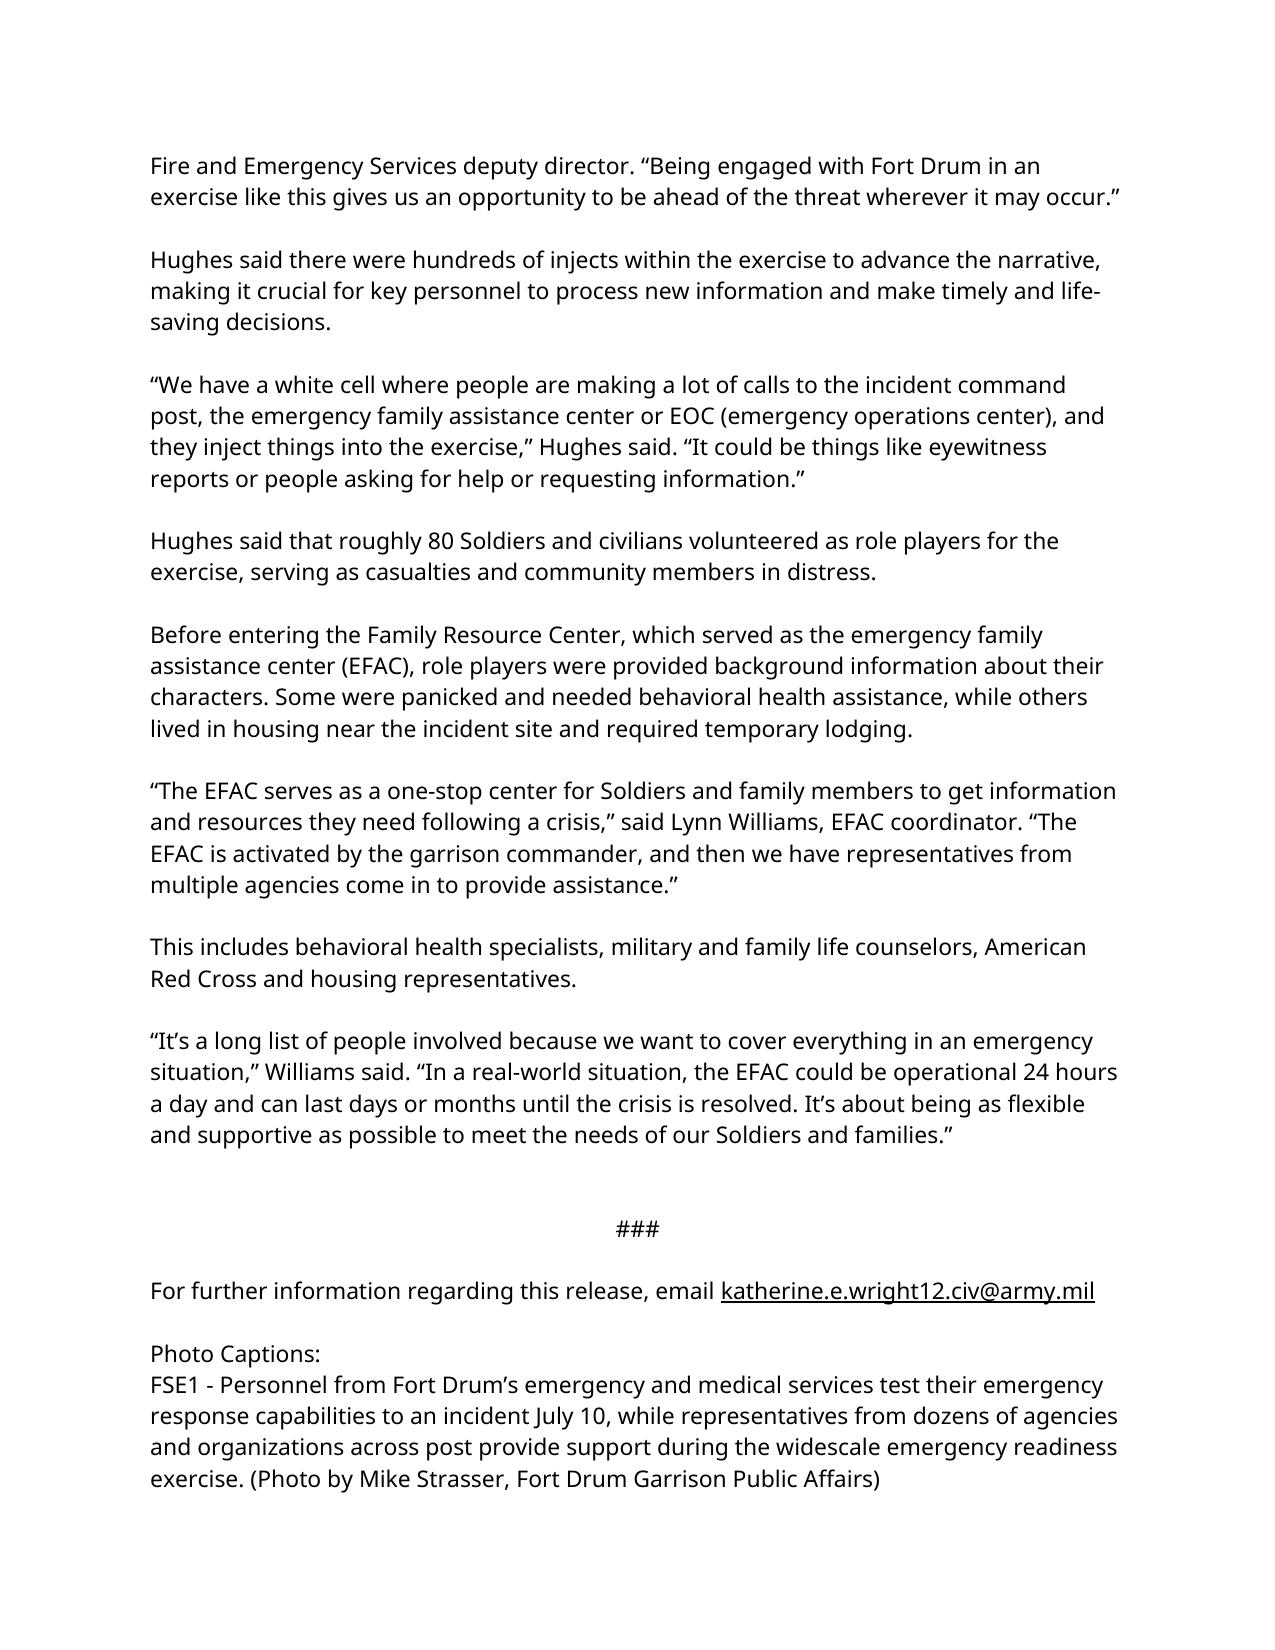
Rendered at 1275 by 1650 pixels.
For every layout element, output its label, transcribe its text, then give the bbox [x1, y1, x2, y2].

text For further information regarding this release, email katherine.e.wright12.civ@army.mil [150, 1275, 1125, 1306]
text “The EFAC serves as a one-stop center for Soldiers and family members to get information and resources they need following a crisis,” said Lynn Williams, EFAC coordinator. “The EFAC is activated by the garrison commander, and then we have representatives from multiple agencies come in to provide assistance.” [150, 775, 1125, 900]
text Hughes said that roughly 80 Soldiers and civilians volunteered as role players for the exercise, serving as casualties and community members in distress. [150, 525, 1125, 587]
text Photo Captions: [150, 1337, 1125, 1369]
text FSE1 - Personnel from Fort Drum’s emergency and medical services test their emergency response capabilities to an incident July 10, while representatives from dozens of agencies and organizations across post provide support during the widescale emergency readiness exercise. (Photo by Mike Strasser, Fort Drum Garrison Public Affairs) [150, 1369, 1125, 1494]
text Hughes said there were hundreds of injects within the exercise to advance the narrative, making it crucial for key personnel to process new information and make timely and life-saving decisions. [150, 244, 1125, 337]
text ### [150, 1212, 1125, 1244]
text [150, 150, 1125, 212]
text This includes behavioral health specialists, military and family life counselors, American Red Cross and housing representatives. [150, 931, 1125, 994]
text Before entering the Family Resource Center, which served as the emergency family assistance center (EFAC), role players were provided background information about their characters. Some were panicked and needed behavioral health assistance, while others lived in housing near the incident site and required temporary lodging. [150, 619, 1125, 744]
text “It’s a long list of people involved because we want to cover everything in an emergency situation,” Williams said. “In a real-world situation, the EFAC could be operational 24 hours a day and can last days or months until the crisis is resolved. It’s about being as flexible and supportive as possible to meet the needs of our Soldiers and families.” [150, 1025, 1125, 1150]
text “We have a white cell where people are making a lot of calls to the incident command post, the emergency family assistance center or EOC (emergency operations center), and they inject things into the exercise,” Hughes said. “It could be things like eyewitness reports or people asking for help or requesting information.” [150, 369, 1125, 494]
